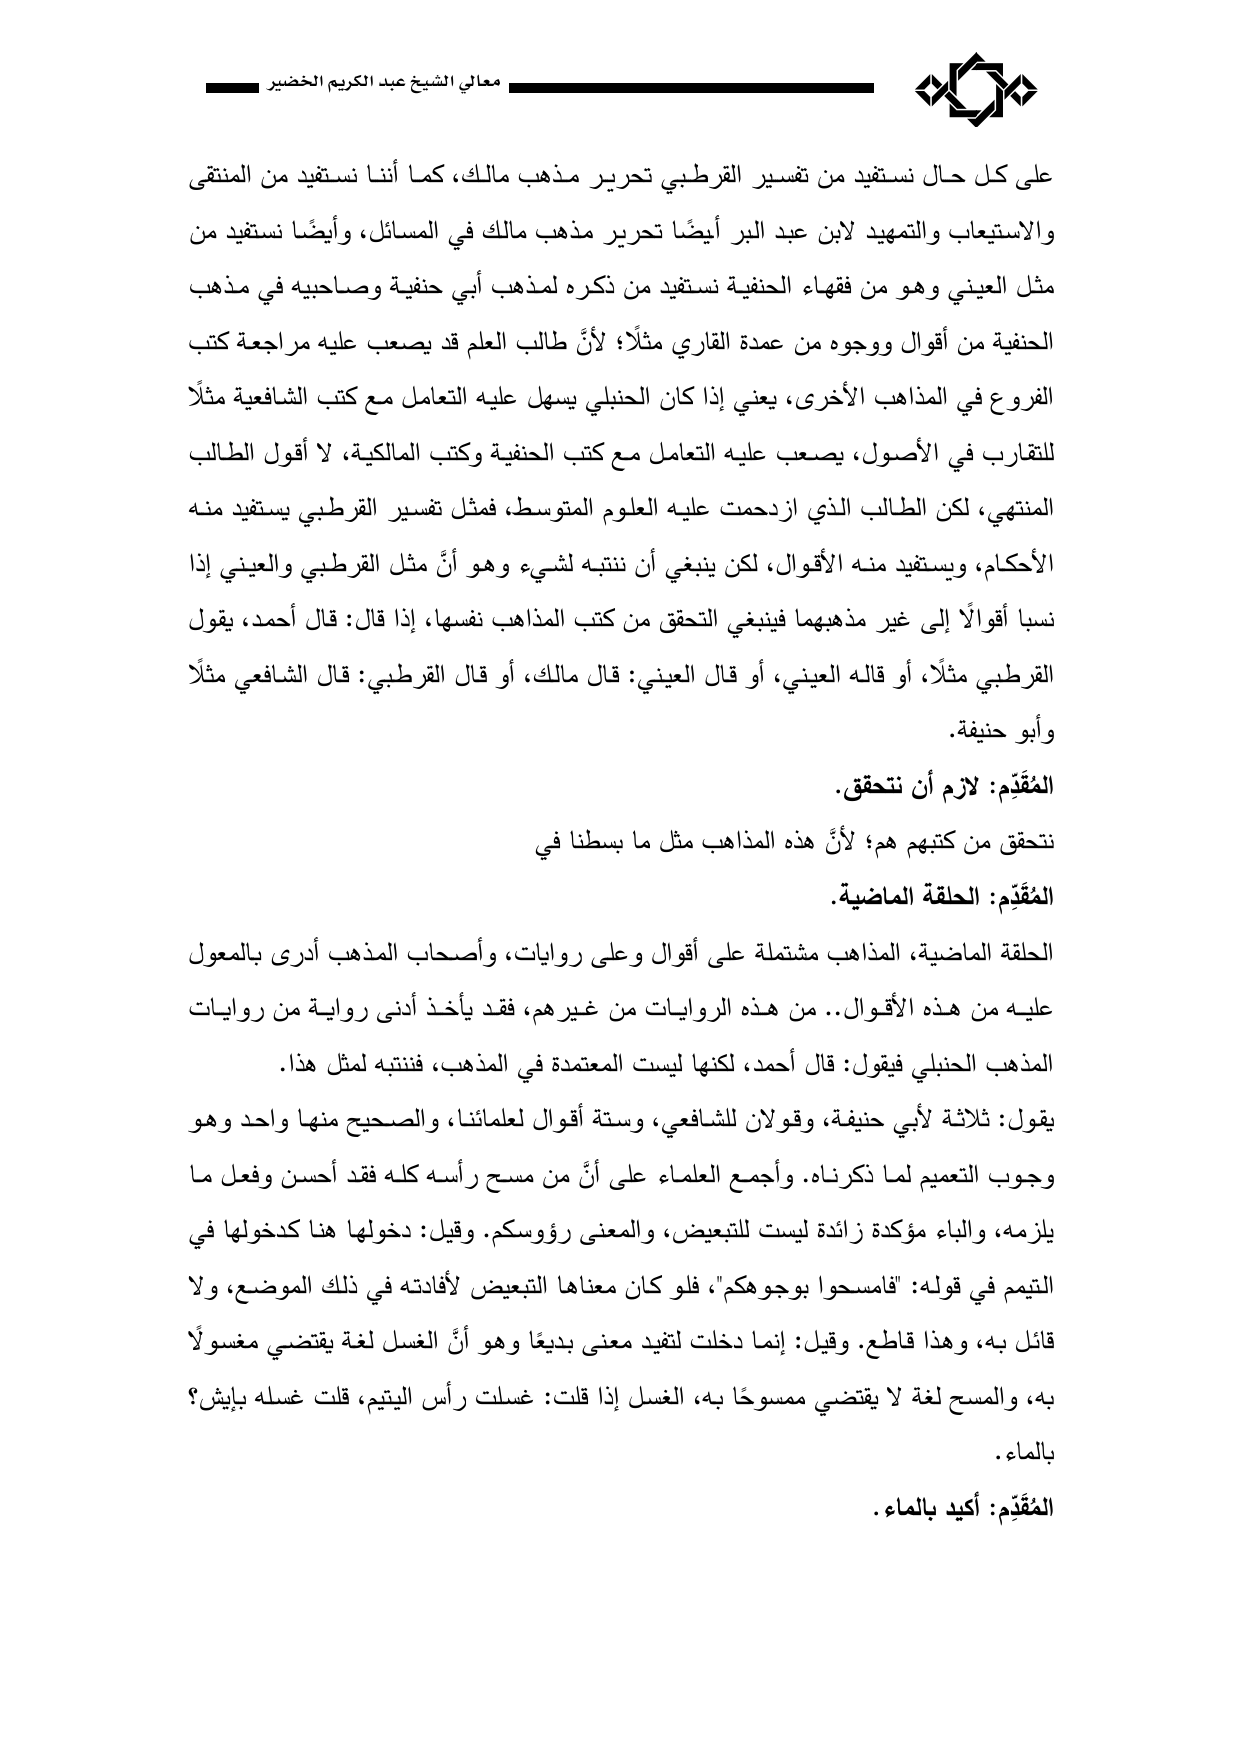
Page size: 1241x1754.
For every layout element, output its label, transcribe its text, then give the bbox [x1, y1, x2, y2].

text المُقَدِّم: لازم أن نتحقق. [187, 761, 1053, 809]
text نتحقق من كتبهم هم؛ لأنَّ هذه المذاهب مثل ما بسطنا في [187, 816, 1053, 865]
text يقول: ثلاثة لأبي حنيفة، وقولان للشافعي، وستة أقوال لعلمائنا، والصحيح منها واحد وهو وجوب التعميم لما ذكرناه. وأجمع العلماء على أنَّ من مسح رأسه كله فقد أحسن وفعل ما يلزمه، والباء مؤكدة زائدة ليست للتبعيض، والمعنى رؤوسكم. وقيل: دخولها هنا كدخولها في التيمم في قوله: "فامسحوا بوجوهكم"، فلو كان معناها التبعيض لأفادته في ذلك الموضع، ولا قائل به، وهذا قاطع. وقيل: إنما دخلت لتفيد معنى بديعًا وهو أنَّ الغسل لغة يقتضي مغسولًا به، والمسح لغة لا يقتضي ممسوحًا به، الغسل إذا قلت: غسلت رأس اليتيم، قلت غسله بإيش؟ بالماء. [187, 1094, 1053, 1476]
text على كل حال نستفيد من تفسير القرطبي تحرير مذهب مالك، كما أننا نستفيد من المنتقى والاستيعاب والتمهيد لابن عبد البر أـيضًا تحرير مذهب مالك في المسائل، وأيضًا نستفيد من مثل العيني وهو من فقهاء الحنفية نستفيد من ذكره لمذهب أبي حنفية وصاحبيه في مذهب الحنفية من أقوال ووجوه من عمدة القاري مثلًا؛ لأنَّ طالب العلم قد يصعب عليه مراجعة كتب الفروع في المذاهب الأخرى، يعني إذا كان الحنبلي يسهل عليه التعامل مع كتب الشافعية مثلًا للتقارب في الأصول، يصعب عليه التعامل مع كتب الحنفية وكتب المالكية، لا أقول الطالب المنتهي، لكن الطالب الذي ازدحمت عليه العلوم المتوسط، فمثل تفسير القرطبي يستفيد منه الأحكام، ويستفيد منه الأقوال، لكن ينبغي أن ننتبه لشيء وهو أنَّ مثل القرطبي والعيني إذا نسبا أقوالًا إلى غير مذهبهما فينبغي التحقق من كتب المذاهب نفسها، إذا قال: قال أحمد، يقول القرطبي مثلًا، أو قاله العيني، أو قال العيني: قال مالك، أو قال القرطبي: قال الشافعي مثلًا وأبو حنيفة. [187, 150, 1053, 753]
text المُقَدِّم: أكيد بالماء. [187, 1483, 1053, 1531]
text المُقَدِّم: الحلقة الماضية. [187, 872, 1053, 921]
text الحلقة الماضية، المذاهب مشتملة على أقوال وعلى روايات، وأصحاب المذهب أدرى بالمعول عليه من هذه الأقوال.. من هذه الروايات من غيرهم، فقد يأخذ أدنى رواية من روايات المذهب الحنبلي فيقول: قال أحمد، لكنها ليست المعتمدة في المذهب، فننتبه لمثل هذا. [187, 928, 1053, 1087]
